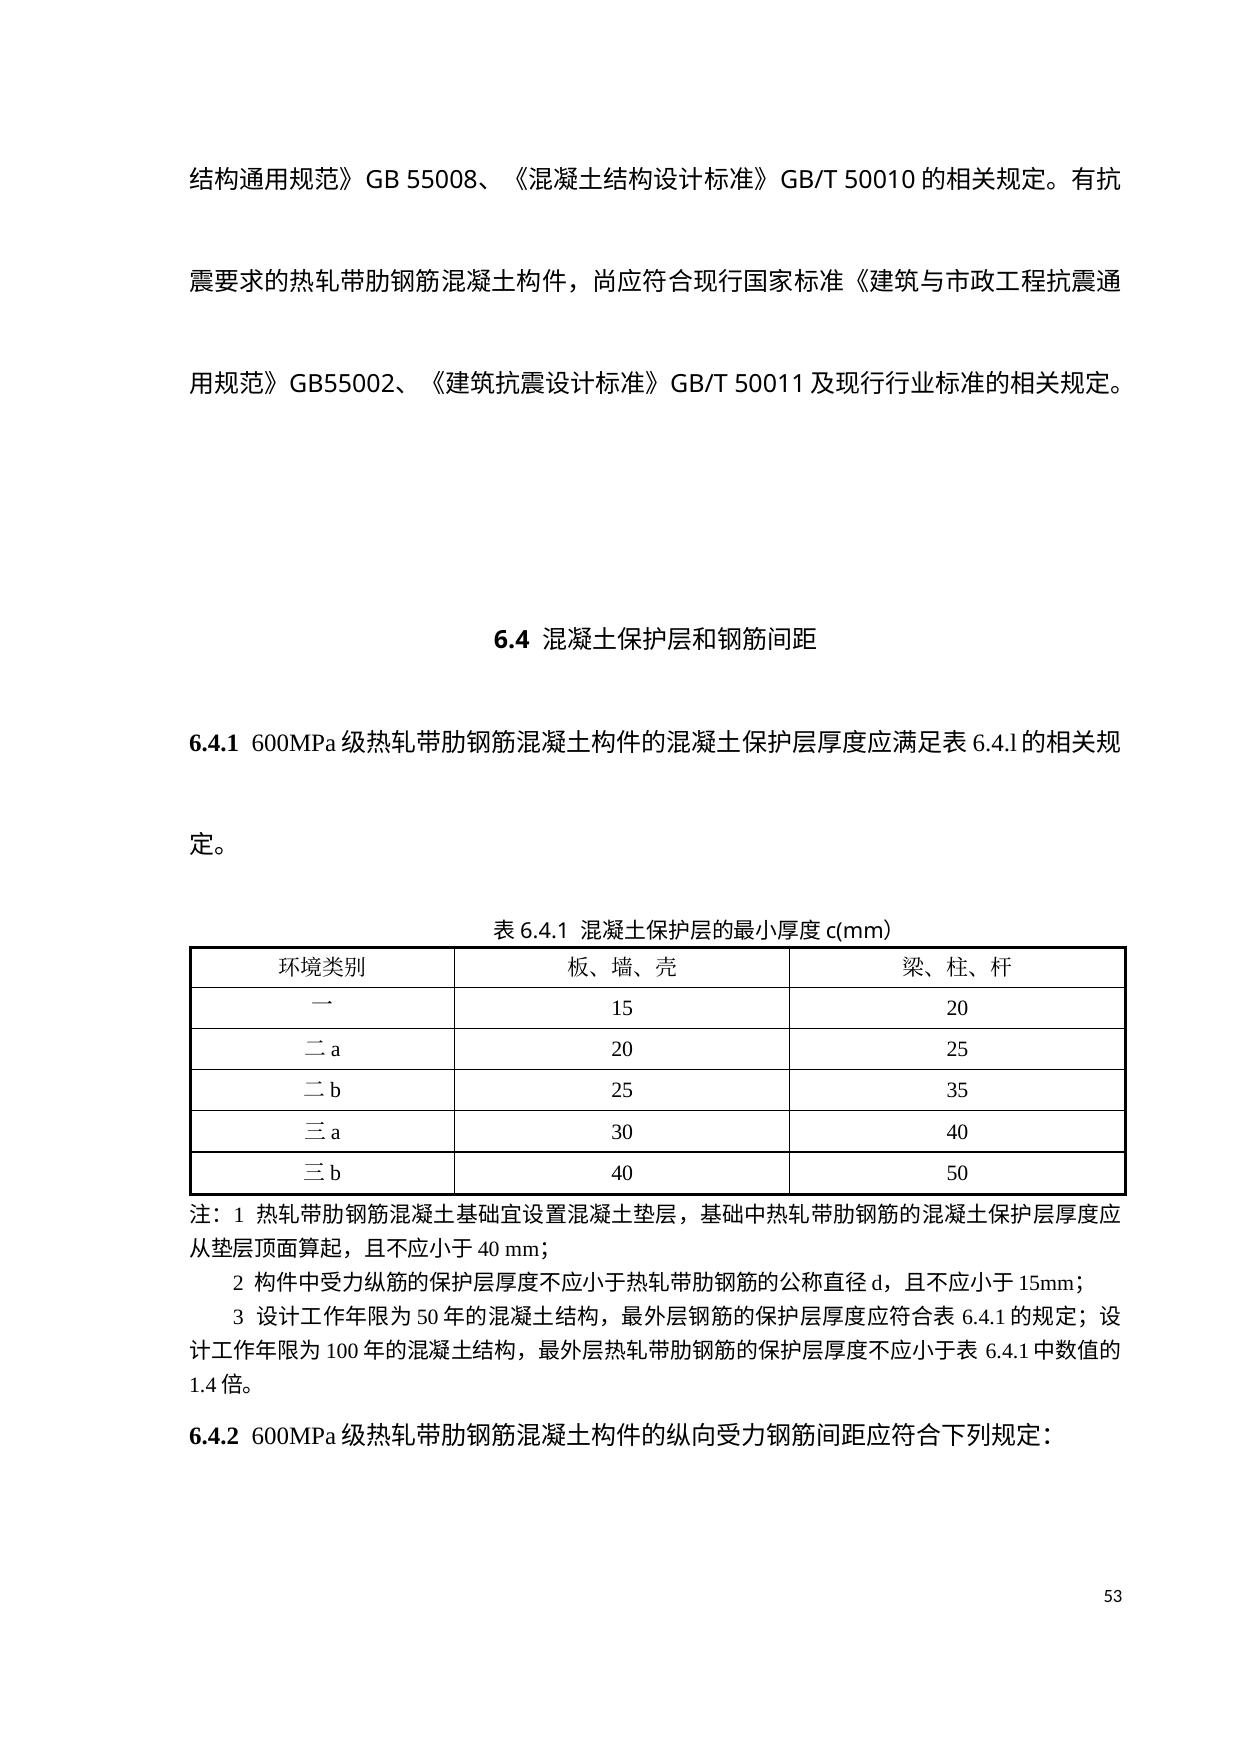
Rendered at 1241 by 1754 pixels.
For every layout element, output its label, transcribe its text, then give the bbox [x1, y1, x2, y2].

subtitle 6.4 混凝土保护层和钢筋间距 [189, 604, 1122, 672]
table_cell 二a [192, 1029, 454, 1069]
text 3 设计工作年限为50年的混凝土结构，最外层钢筋的保护层厚度应符合表6.4.1的规定；设计工作年限为100年的混凝土结构，最外层热轧带肋钢筋的保护层厚度不应小于表6.4.1中数值的1.4倍。 [189, 1297, 1122, 1399]
list 6.4.1 600MPa级热轧带肋钢筋混凝土构件的混凝土保护层厚度应满足表6.4.l的相关规定。 [189, 707, 1122, 877]
table_cell 三a [192, 1111, 454, 1151]
table_cell 40 [790, 1111, 1124, 1151]
table_cell 15 [455, 988, 789, 1028]
table_cell 25 [455, 1070, 789, 1110]
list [189, 144, 1122, 416]
table_header 板、墙、壳 [455, 949, 789, 987]
text 注：1 热轧带肋钢筋混凝土基础宜设置混凝土垫层，基础中热轧带肋钢筋的混凝土保护层厚度应从垫层顶面算起，且不应小于40 mm； [189, 1196, 1122, 1263]
table_cell 35 [790, 1070, 1124, 1110]
table_cell 一 [192, 988, 454, 1028]
table_header 环境类别 [192, 949, 454, 987]
table_cell 30 [455, 1111, 789, 1151]
table_cell 20 [455, 1029, 789, 1069]
table_cell 三b [192, 1153, 454, 1192]
table_header 梁、柱、杆 [790, 949, 1124, 987]
table_cell 二b [192, 1070, 454, 1110]
table_cell 20 [790, 988, 1124, 1028]
text 2 构件中受力纵筋的保护层厚度不应小于热轧带肋钢筋的公称直径d，且不应小于15mm； [189, 1263, 1122, 1297]
text 表 6.4.1 混凝土保护层的最小厚度c(mm） [189, 912, 1122, 946]
text 6.4.2 600MPa级热轧带肋钢筋混凝土构件的纵向受力钢筋间距应符合下列规定： [189, 1399, 1122, 1467]
table_cell 25 [790, 1029, 1124, 1069]
table_cell 40 [455, 1153, 789, 1192]
table_cell 50 [790, 1153, 1124, 1192]
